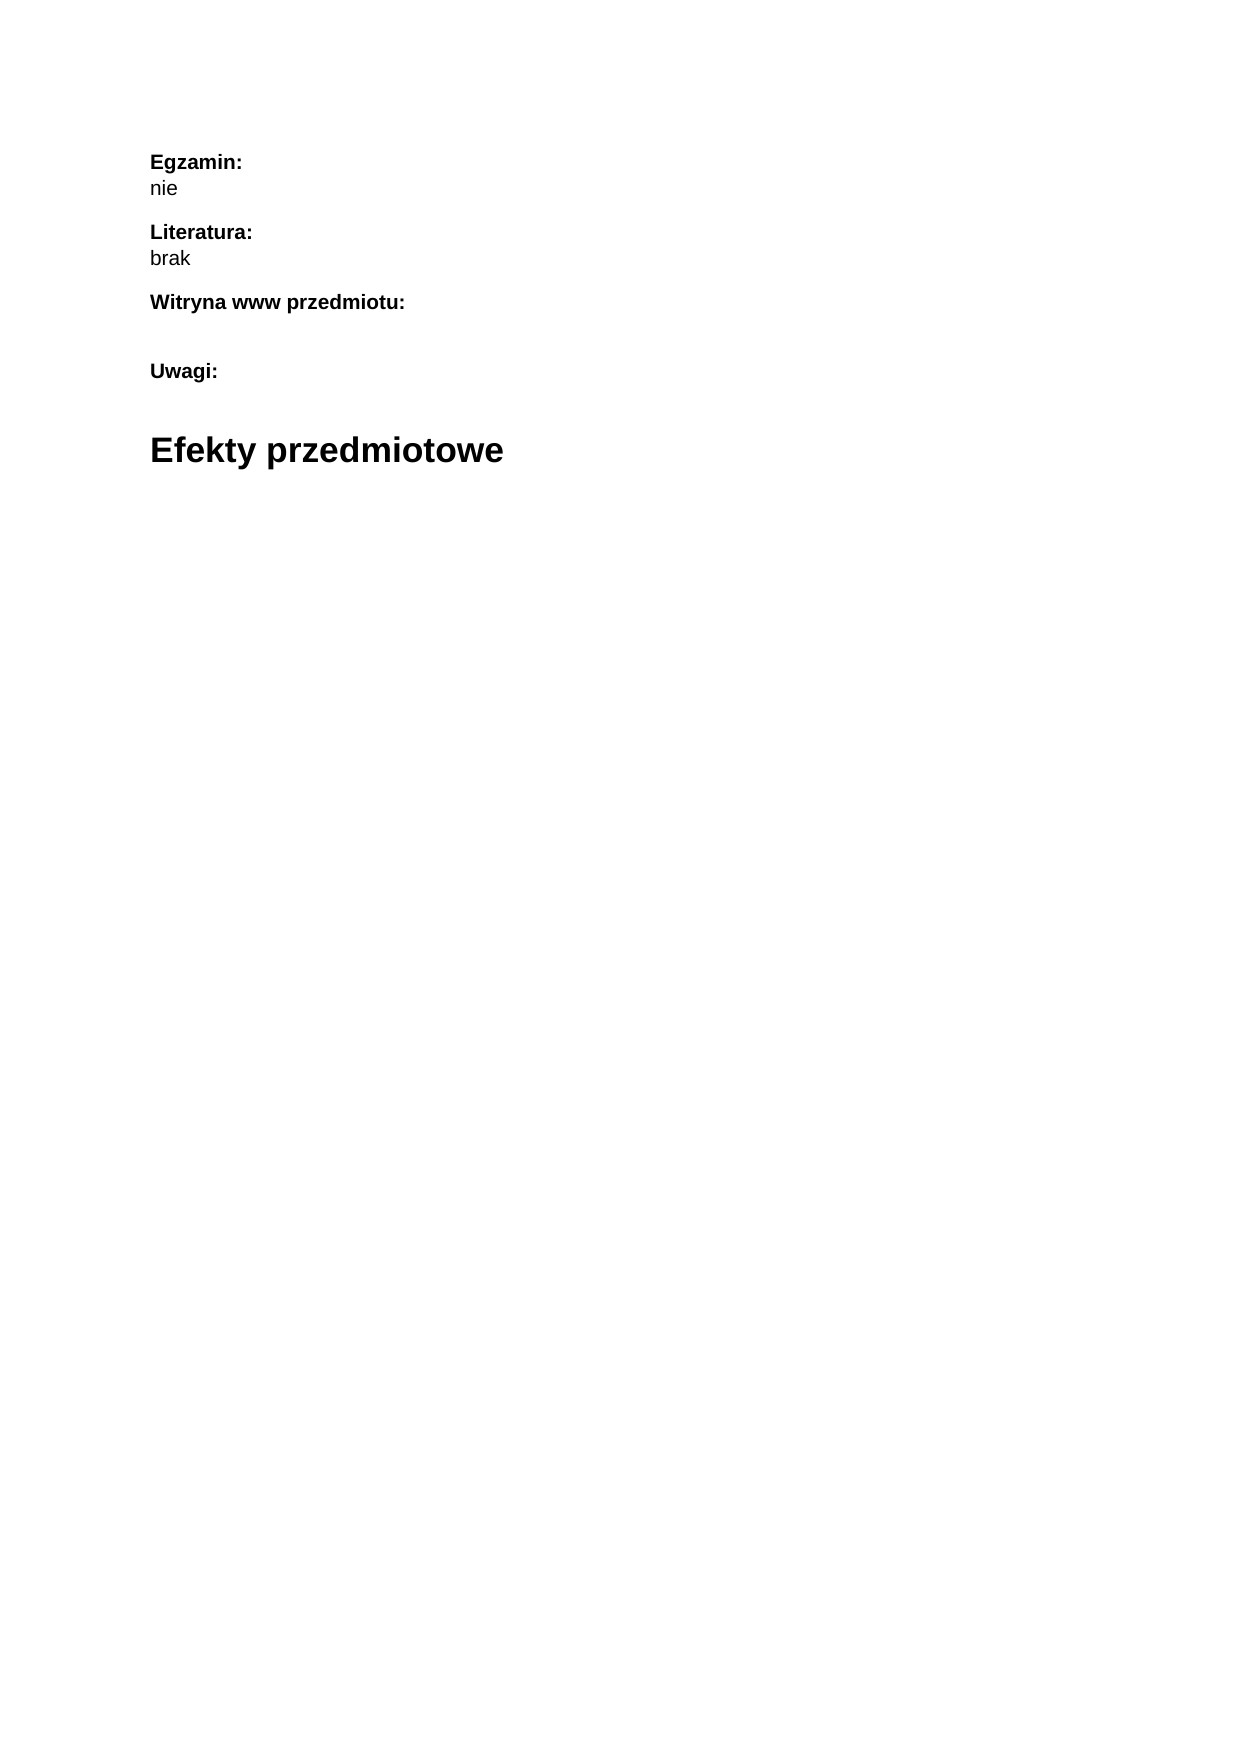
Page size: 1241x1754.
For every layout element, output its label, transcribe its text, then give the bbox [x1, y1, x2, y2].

text nie [150, 176, 1090, 200]
subtitle Efekty przedmiotowe [150, 429, 1090, 470]
text Witryna www przedmiotu: [150, 289, 1090, 313]
text brak [150, 246, 1090, 270]
text Literatura: [150, 220, 1090, 244]
text Egzamin: [150, 150, 1090, 174]
text Uwagi: [150, 359, 1090, 383]
